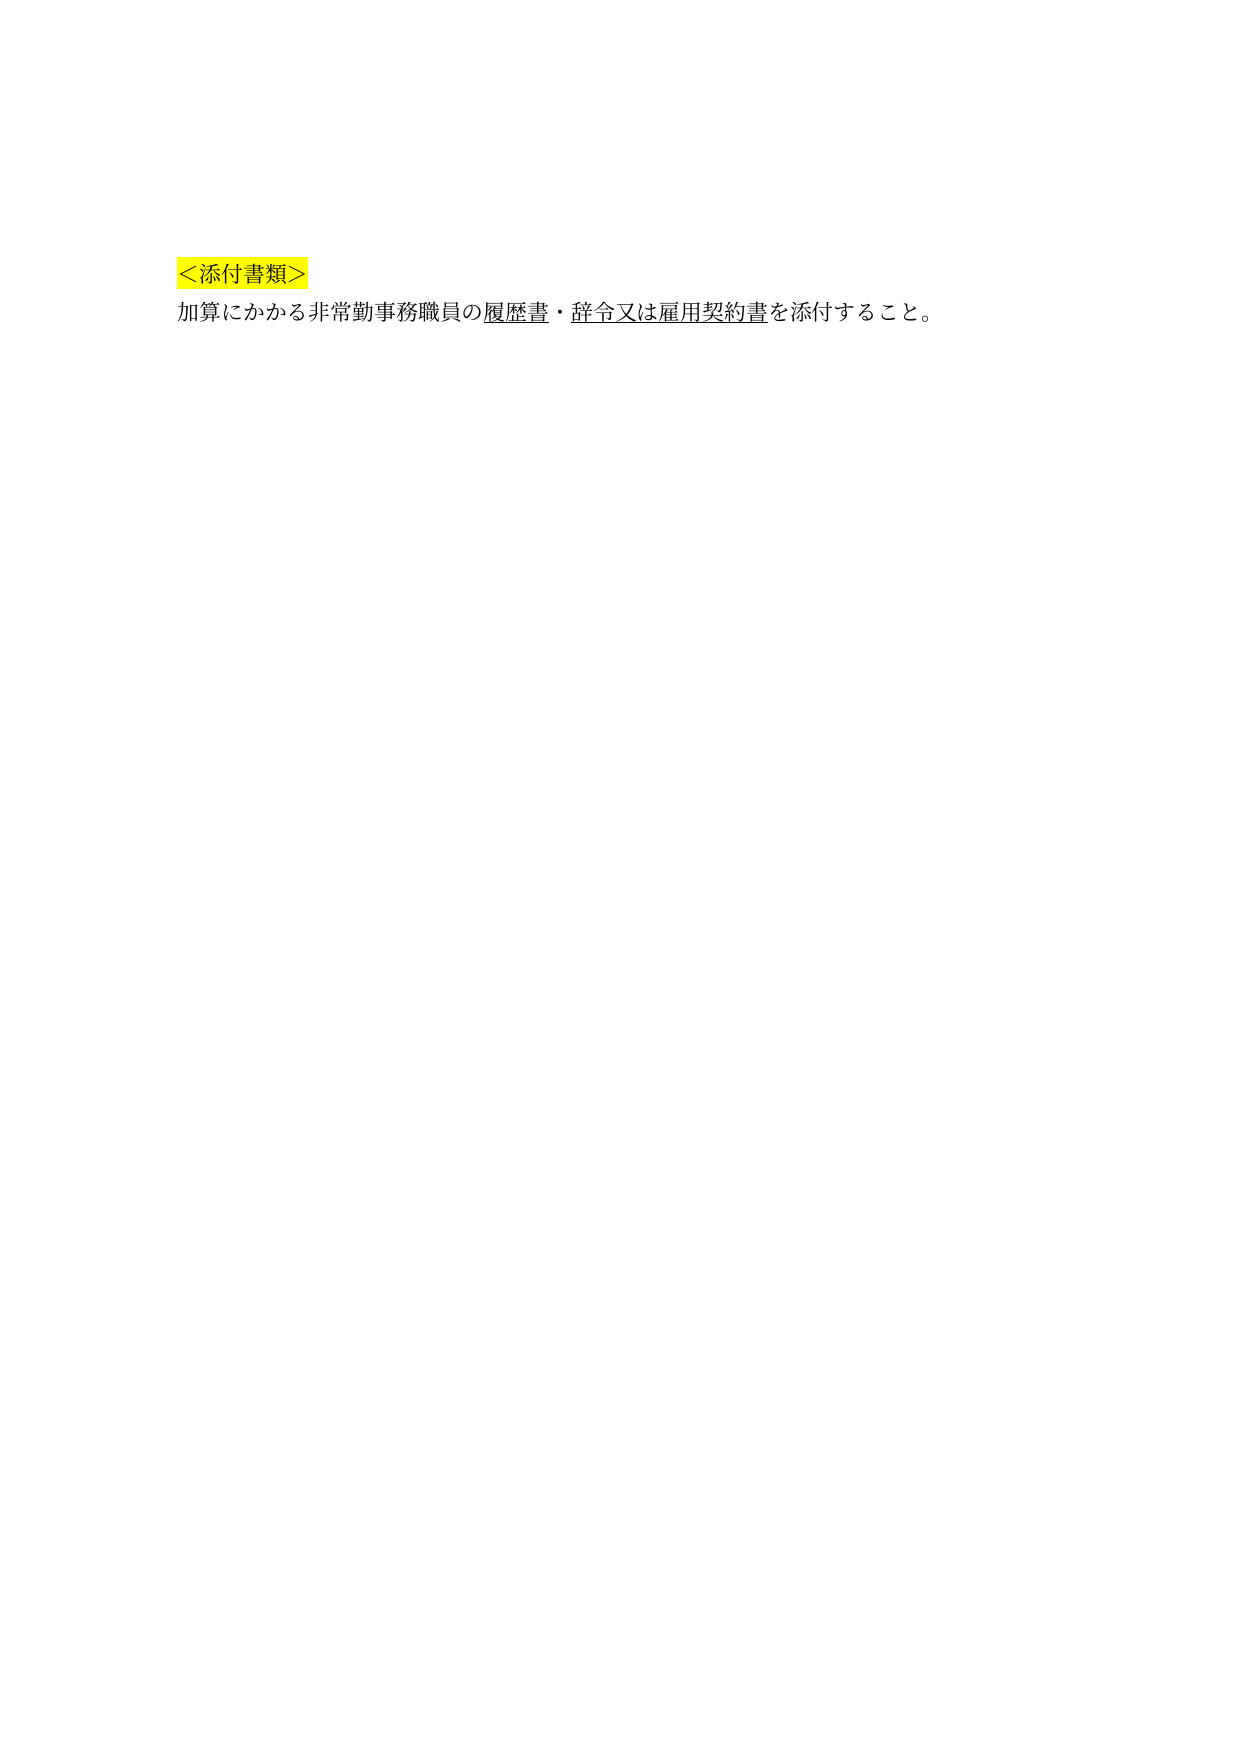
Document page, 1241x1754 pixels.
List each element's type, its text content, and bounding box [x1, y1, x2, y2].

text 加算にかかる非常勤事務職員の履歴書・辞令又は雇用契約書を添付すること。 [177, 292, 1063, 329]
text ＜添付書類＞ [177, 254, 1063, 292]
